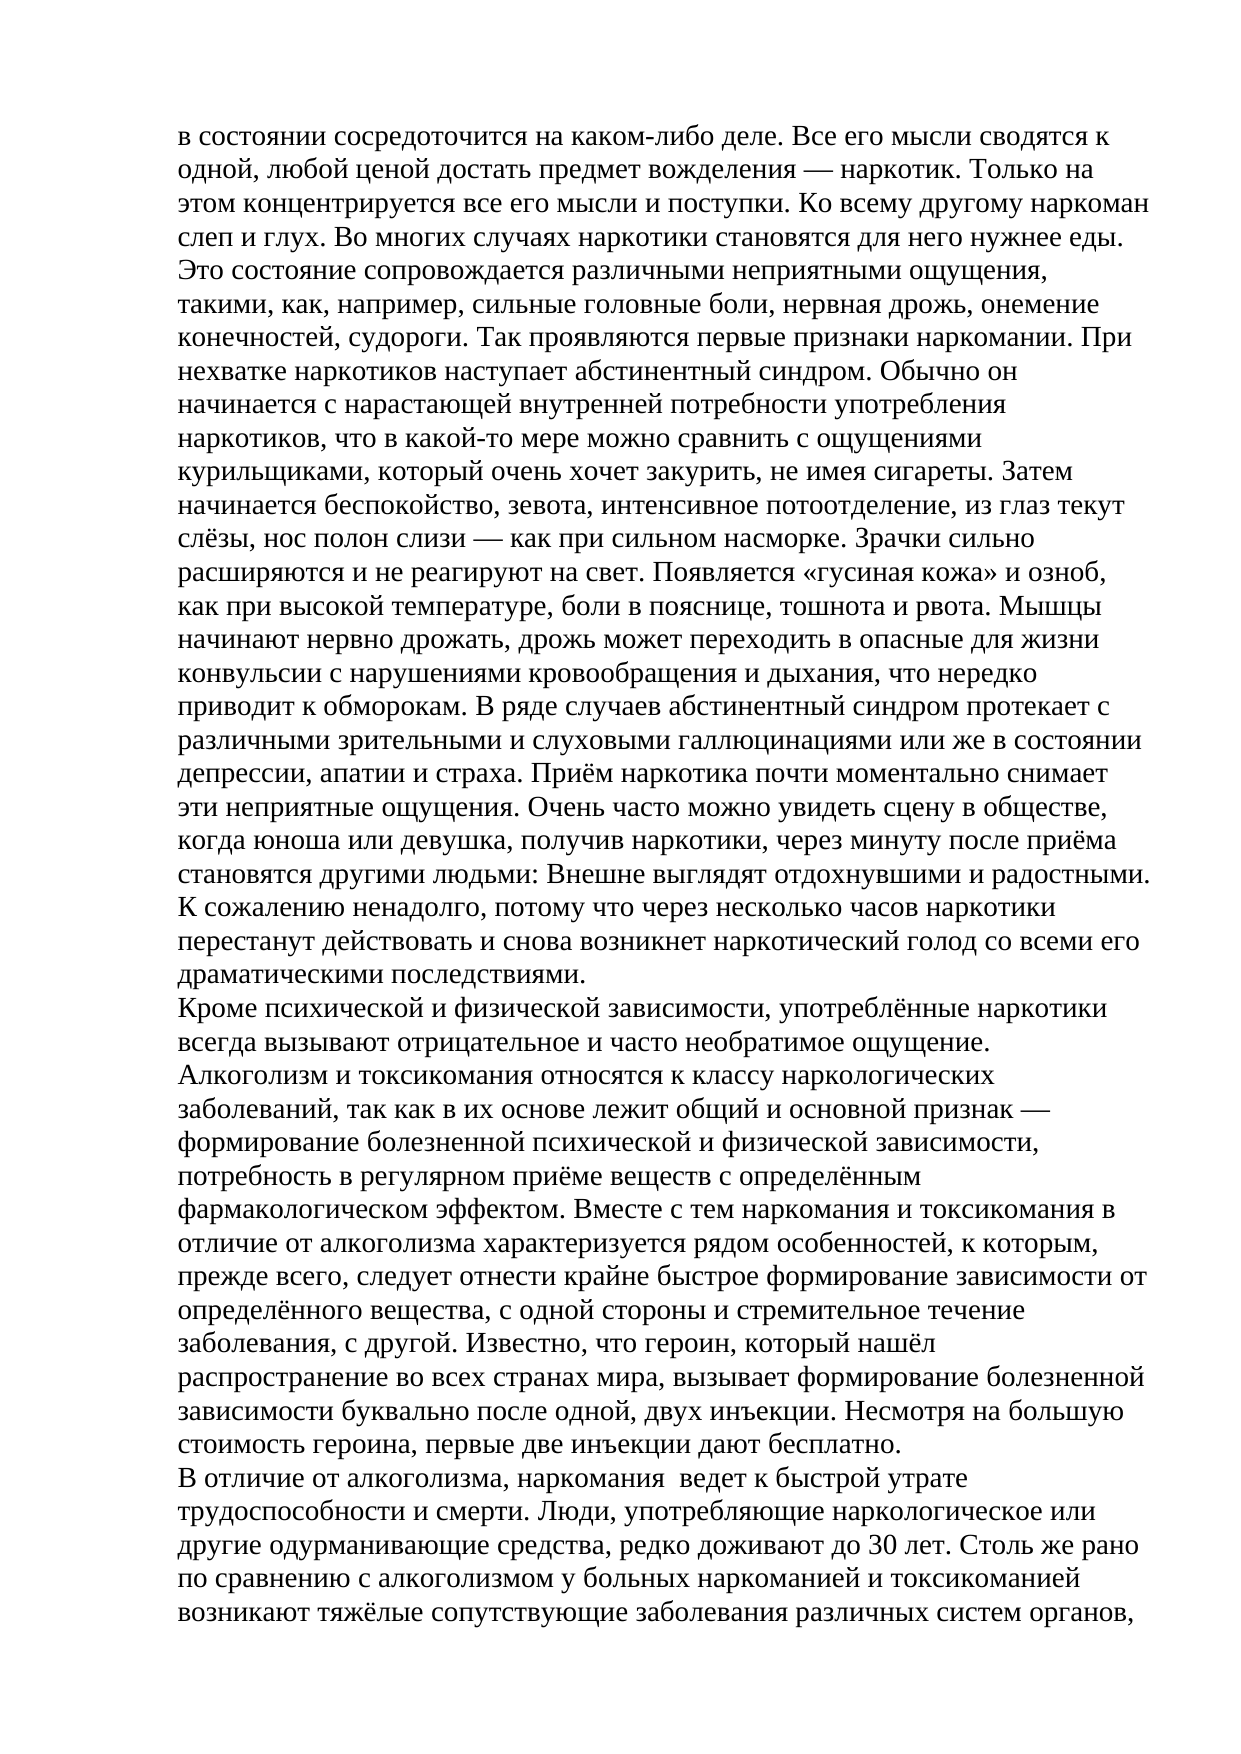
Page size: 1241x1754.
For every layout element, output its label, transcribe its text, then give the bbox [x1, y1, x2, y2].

text Алкоголизм и токсикомания относятся к классу наркологических заболеваний, так как в их основе лежит общий и основной признак — формирование болезненной психической и физической зависимости, потребность в регулярном приёме веществ с определённым фармакологическом эффектом. Вместе с тем наркомания и токсикомания в отличие от алкоголизма характеризуется рядом особенностей, к которым, прежде всего, следует отнести крайне быстрое формирование зависимости от определённого вещества, с одной стороны и стремительное течение заболевания, с другой. Известно, что героин, который нашёл распространение во всех странах мира, вызывает формирование болезненной зависимости буквально после одной, двух инъекции. Несмотря на большую стоимость героина, первые две инъекции дают бесплатно. [177, 1057, 1152, 1460]
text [177, 118, 1152, 990]
text Кроме психической и физической зависимости, употреблённые наркотики всегда вызывают отрицательное и часто необратимое ощущение. [177, 990, 1152, 1057]
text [177, 1460, 1152, 1627]
